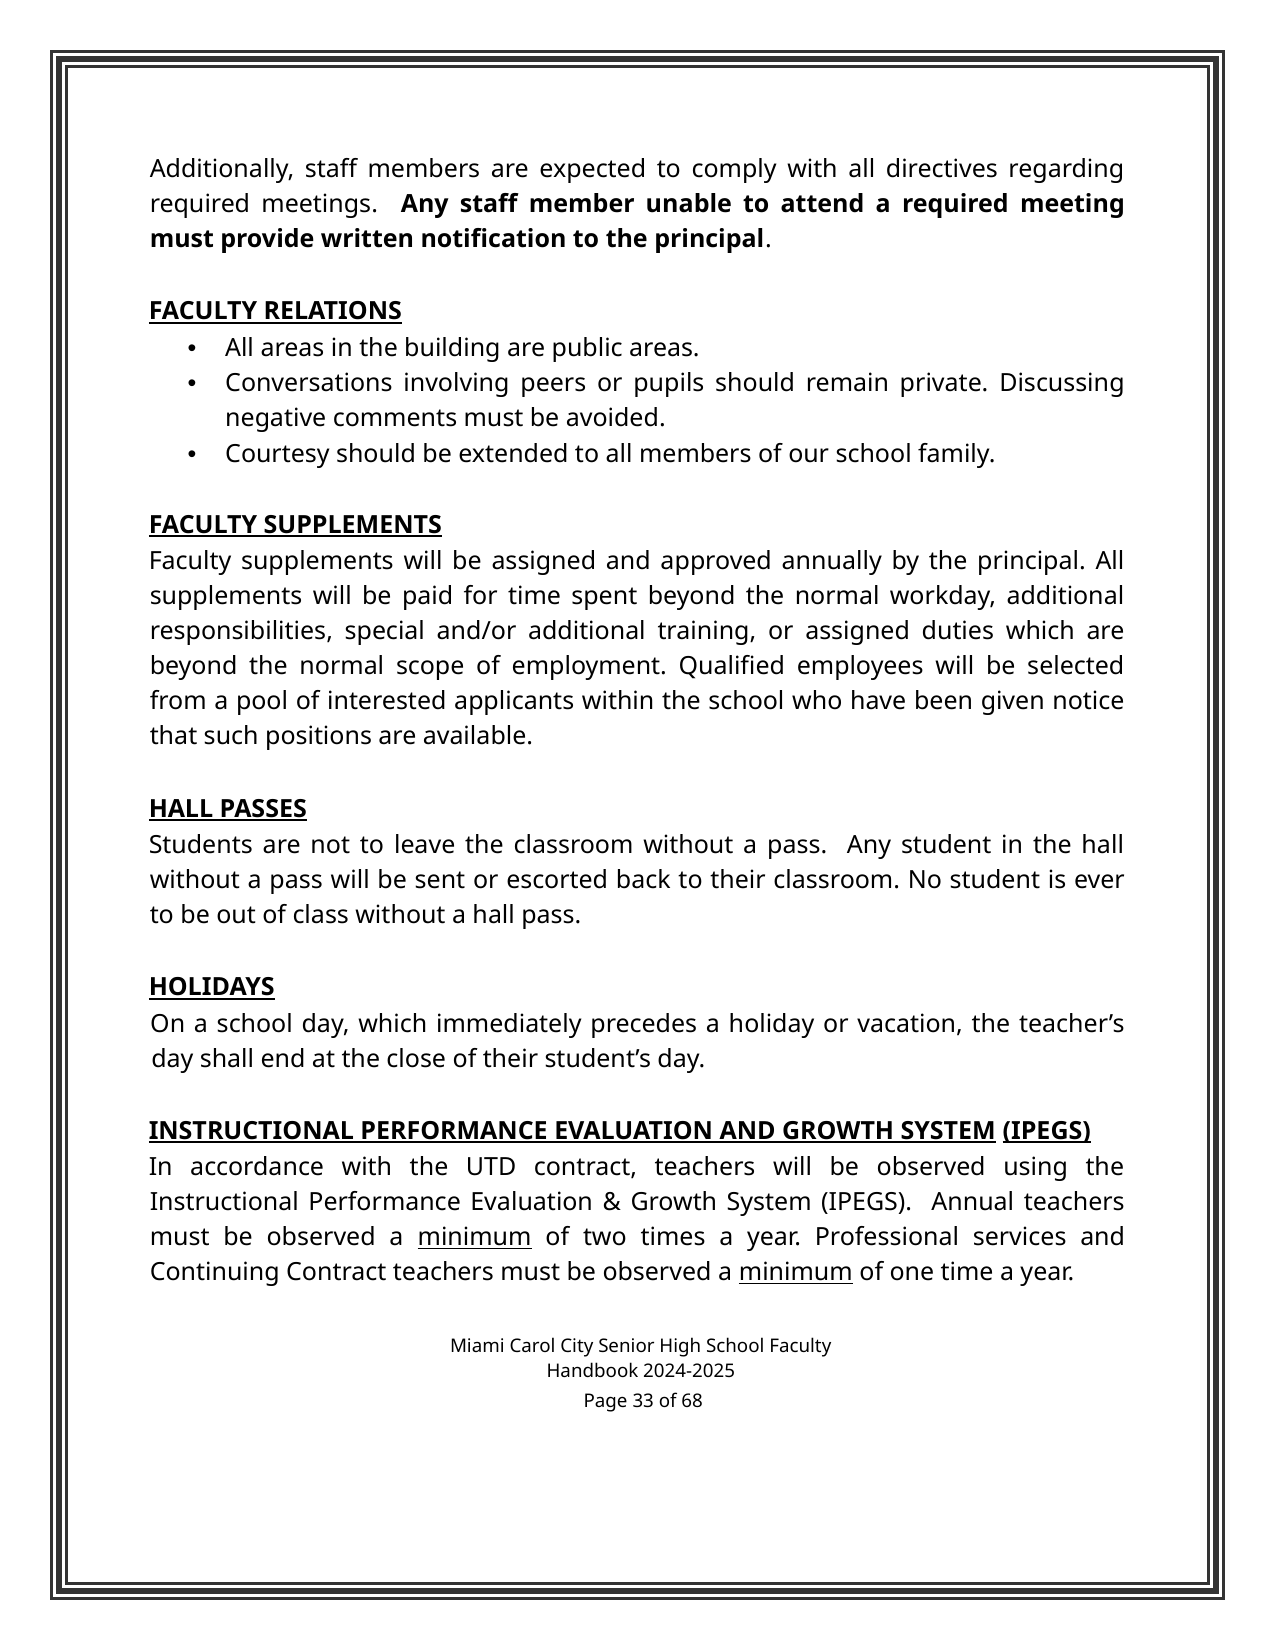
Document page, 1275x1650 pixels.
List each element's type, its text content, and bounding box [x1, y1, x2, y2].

subtitle FACULTY SUPPLEMENTS [148, 507, 1163, 541]
text Faculty supplements will be assigned and approved annually by the principal. All supplements will be paid for time spent beyond the normal workday, additional responsibilities, special and/or additional training, or assigned duties which are beyond the normal scope of employment. Qualified employees will be selected from a pool of interested applicants within the school who have been given notice that such positions are available. [148, 543, 1126, 752]
text Students are not to leave the classroom without a pass. Any student in the hall without a pass will be sent or escorted back to their classroom. No student is ever to be out of class without a hall pass. [148, 827, 1126, 931]
subtitle INSTRUCTIONAL PERFORMANCE EVALUATION AND GROWTH SYSTEM (IPEGS) [148, 1112, 1163, 1146]
subtitle HOLIDAYS [148, 969, 1163, 1003]
list Courtesy should be extended to all members of our school family. [187, 436, 1126, 469]
list Conversations involving peers or pupils should remain private. Discussing negative comments must be avoided. [187, 365, 1126, 434]
text On a school day, which immediately precedes a holiday or vacation, the teacher’s day shall end at the close of their student’s day. [150, 1006, 1126, 1074]
text In accordance with the UTD contract, teachers will be observed using the Instructional Performance Evaluation & Growth System (IPEGS). Annual teachers must be observed a minimum of two times a year. Professional services and Continuing Contract teachers must be observed a minimum of one time a year. [148, 1149, 1126, 1288]
subtitle FACULTY RELATIONS [148, 293, 1163, 327]
list All areas in the building are public areas. [187, 329, 1126, 363]
subtitle HALL PASSES [148, 790, 1163, 824]
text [148, 151, 1126, 255]
